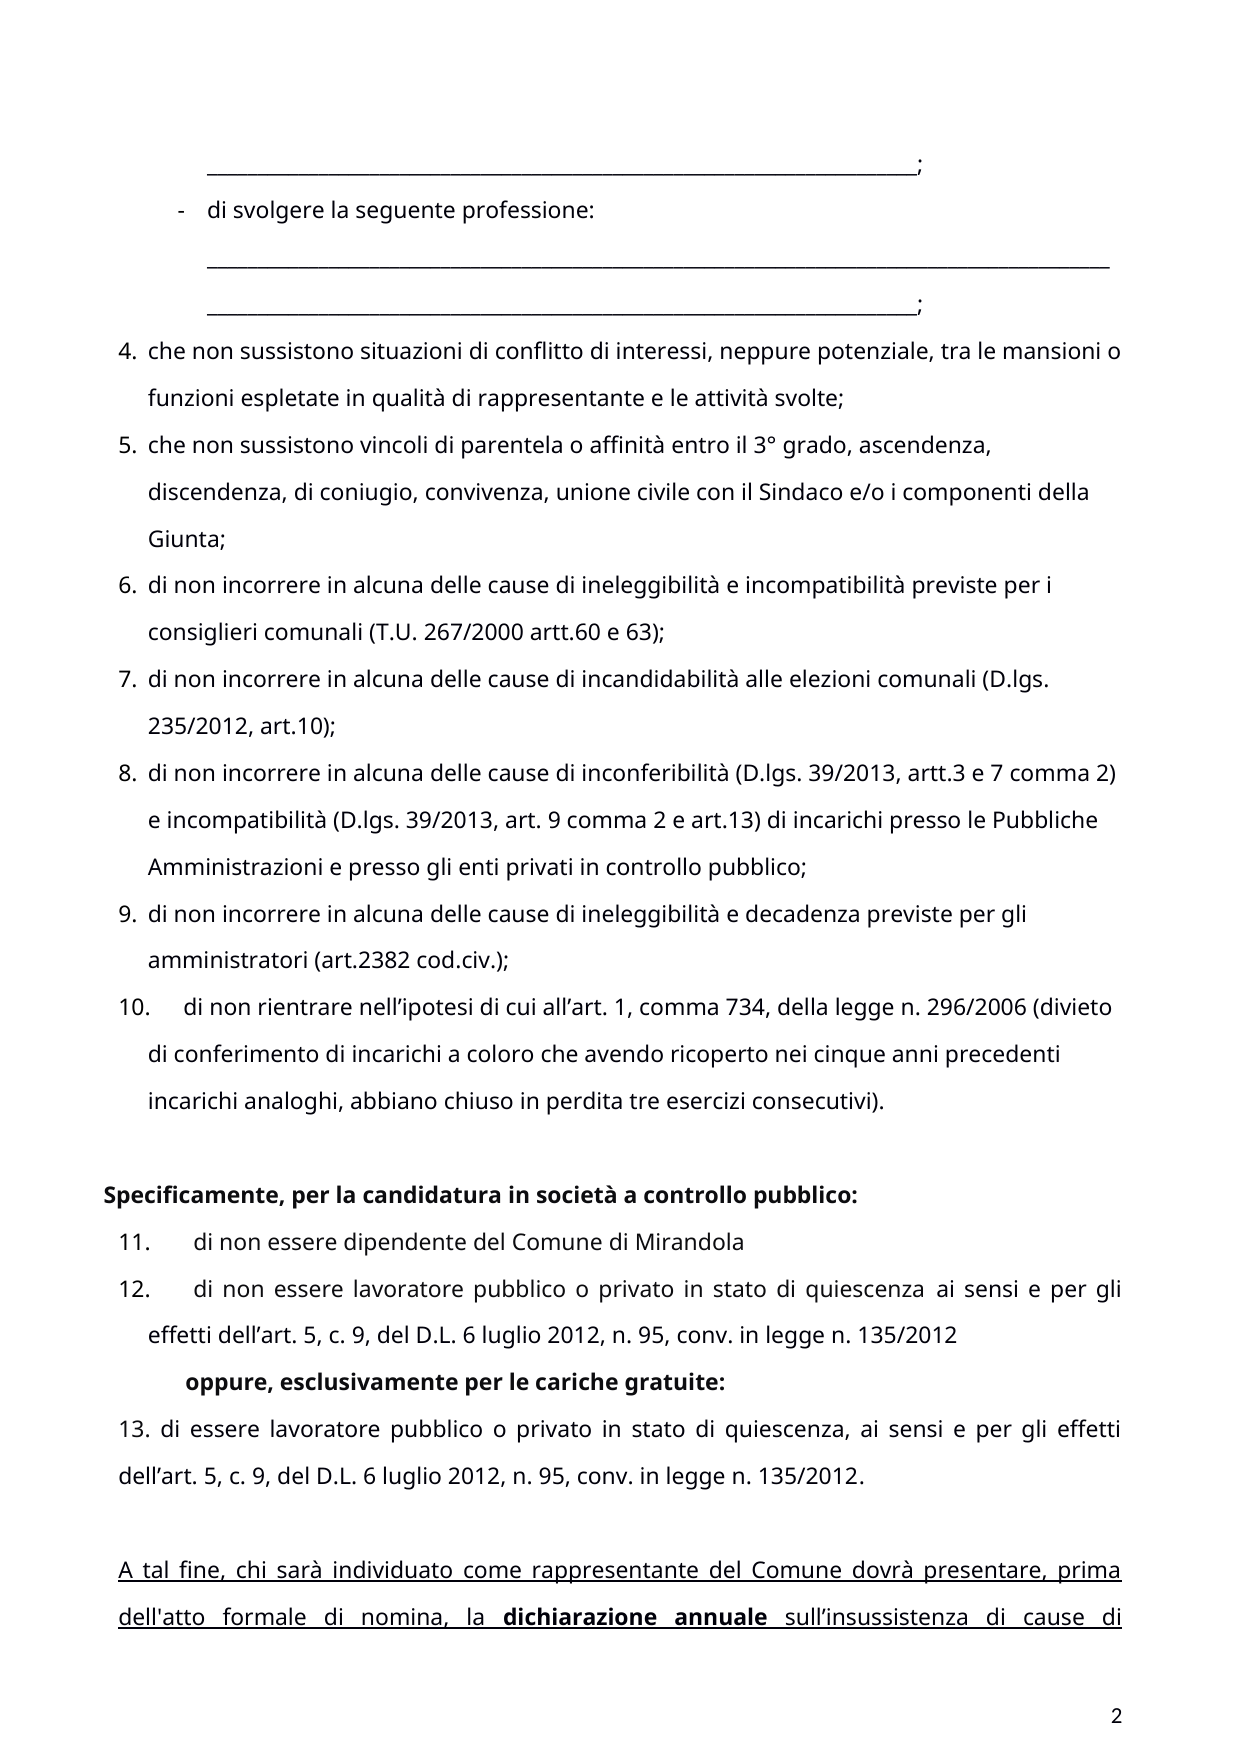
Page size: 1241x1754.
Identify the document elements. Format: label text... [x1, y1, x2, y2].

list di non essere dipendente del Comune di Mirandola [118, 1226, 1122, 1257]
list Specificamente, per la candidatura in società a controllo pubblico: [103, 1179, 1122, 1210]
list che non sussistono vincoli di parentela o affinità entro il 3° grado, ascendenza, discendenza, di coniugio, convivenza, unione civile con il Sindaco e/o i componenti della Giunta; [118, 429, 1122, 554]
list di non incorrere in alcuna delle cause di incandidabilità alle elezioni comunali (D.lgs. 235/2012, art.10); [118, 663, 1122, 741]
list di non incorrere in alcuna delle cause di ineleggibilità e incompatibilità previste per i consiglieri comunali (T.U. 267/2000 artt.60 e 63); [118, 569, 1122, 648]
list 13. di essere lavoratore pubblico o privato in stato di quiescenza, ai sensi e per gli effetti dell’art. 5, c. 9, del D.L. 6 luglio 2012, n. 95, conv. in legge n. 135/2012. [118, 1413, 1122, 1491]
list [118, 1582, 1122, 1627]
list oppure, esclusivamente per le cariche gratuite: [185, 1366, 1122, 1398]
list che non sussistono situazioni di conflitto di interessi, neppure potenziale, tra le mansioni o funzioni espletate in qualità di rappresentante e le attività svolte; [118, 335, 1122, 413]
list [177, 148, 1122, 179]
list di svolgere la seguente professione: _______________________________________________________________________________________________________________________________________________________________; [177, 194, 1122, 319]
list di non essere lavoratore pubblico o privato in stato di quiescenza ai sensi e per gli effetti dell’art. 5, c. 9, del D.L. 6 luglio 2012, n. 95, conv. in legge n. 135/2012 [118, 1273, 1122, 1351]
list di non rientrare nell’ipotesi di cui all’art. 1, comma 734, della legge n. 296/2006 (divieto di conferimento di incarichi a coloro che avendo ricoperto nei cinque anni precedenti incarichi analoghi, abbiano chiuso in perdita tre esercizi consecutivi). [118, 991, 1122, 1116]
list di non incorrere in alcuna delle cause di ineleggibilità e decadenza previste per gli amministratori (art.2382 cod.civ.); [118, 898, 1122, 976]
list di non incorrere in alcuna delle cause di inconferibilità (D.lgs. 39/2013, artt.3 e 7 comma 2) e incompatibilità (D.lgs. 39/2013, art. 9 comma 2 e art.13) di incarichi presso le Pubbliche Amministrazioni e presso gli enti privati in controllo pubblico; [118, 757, 1122, 882]
